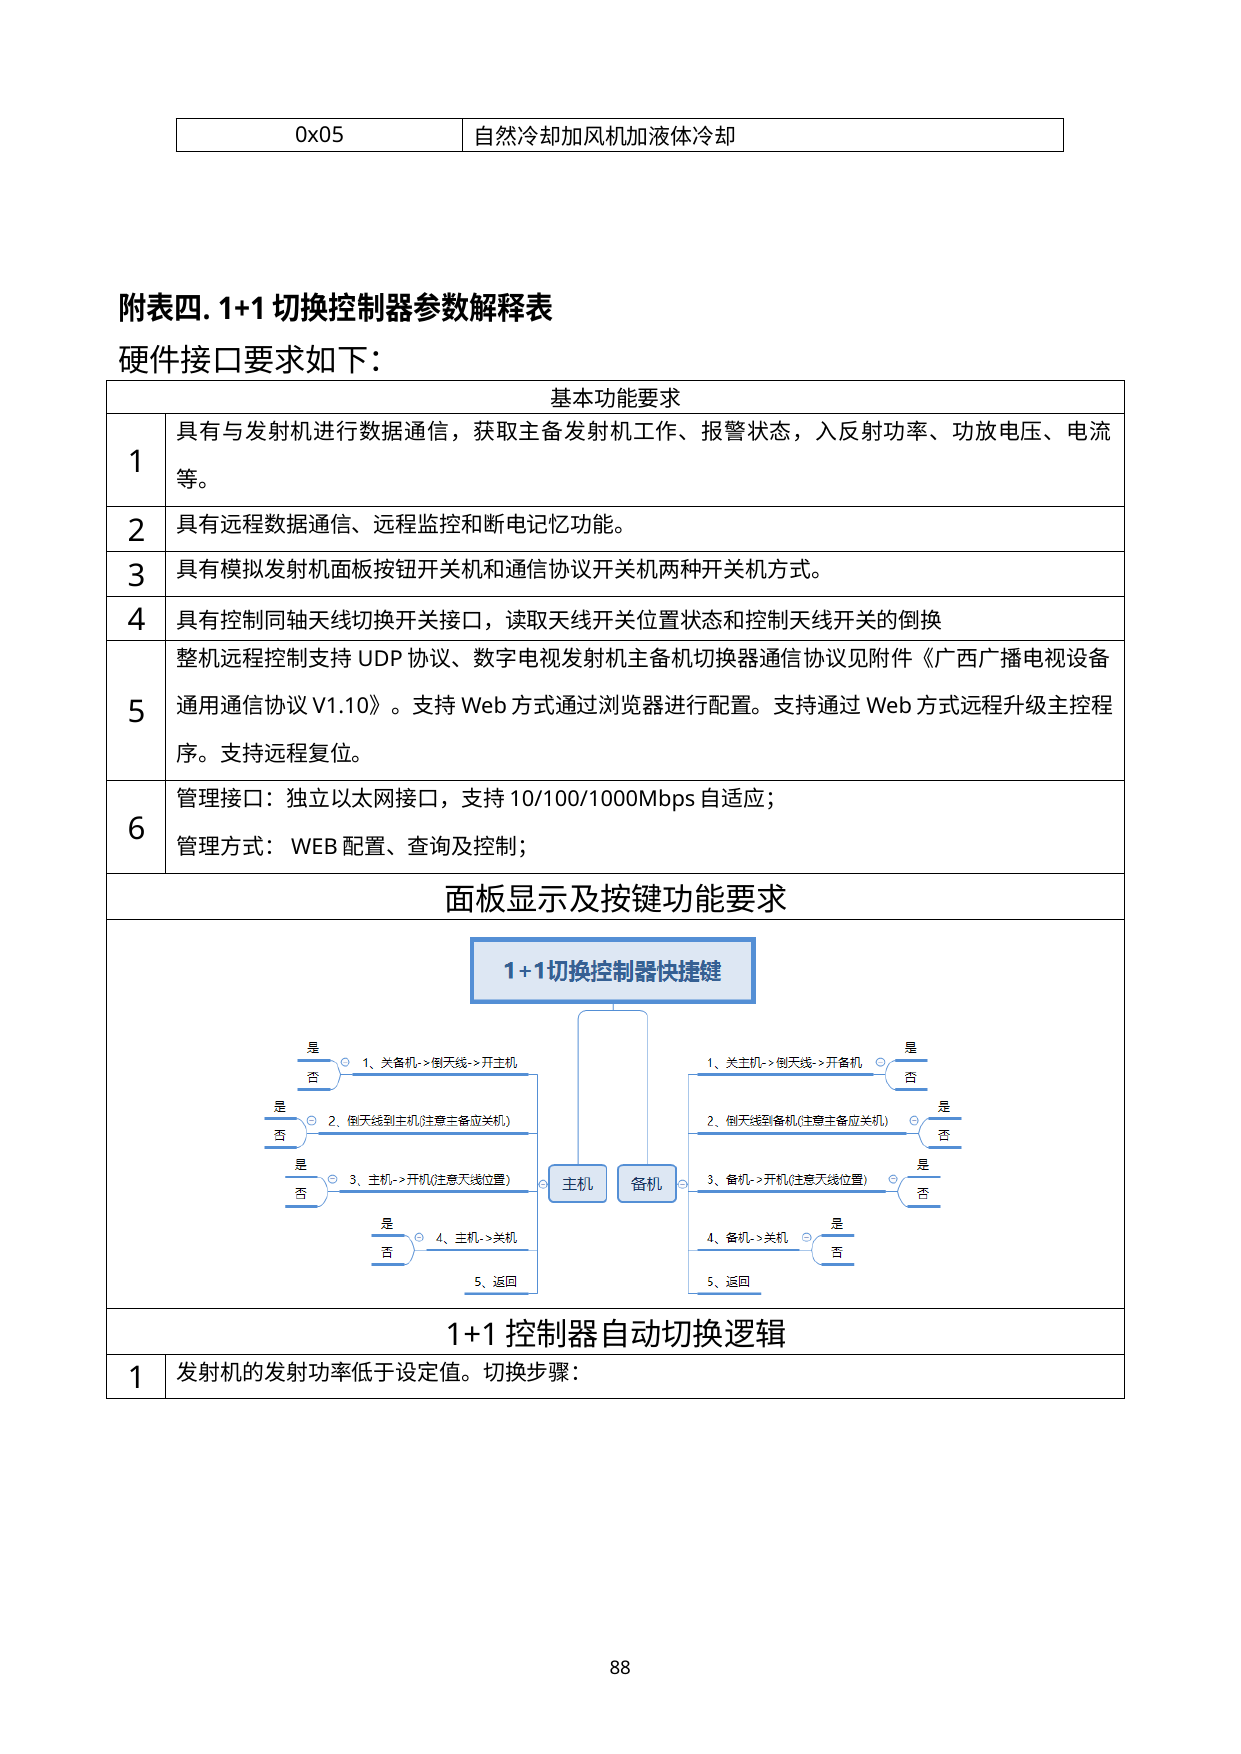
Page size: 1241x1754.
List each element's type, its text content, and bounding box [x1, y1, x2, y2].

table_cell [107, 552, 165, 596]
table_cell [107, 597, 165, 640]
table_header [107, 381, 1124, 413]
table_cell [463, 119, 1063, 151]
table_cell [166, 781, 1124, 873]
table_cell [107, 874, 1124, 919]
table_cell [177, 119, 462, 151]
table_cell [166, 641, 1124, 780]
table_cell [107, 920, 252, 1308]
picture [252, 920, 979, 1308]
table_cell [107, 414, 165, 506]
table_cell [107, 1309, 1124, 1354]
text 硬件接口要求如下： [118, 335, 1122, 380]
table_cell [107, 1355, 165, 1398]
text 附表四. 1+1切换控制器参数解释表 [118, 283, 1122, 329]
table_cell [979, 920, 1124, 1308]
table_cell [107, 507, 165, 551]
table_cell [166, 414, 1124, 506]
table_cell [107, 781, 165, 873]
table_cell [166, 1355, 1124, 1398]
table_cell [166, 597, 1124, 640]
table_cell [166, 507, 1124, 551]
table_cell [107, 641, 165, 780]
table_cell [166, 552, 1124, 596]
